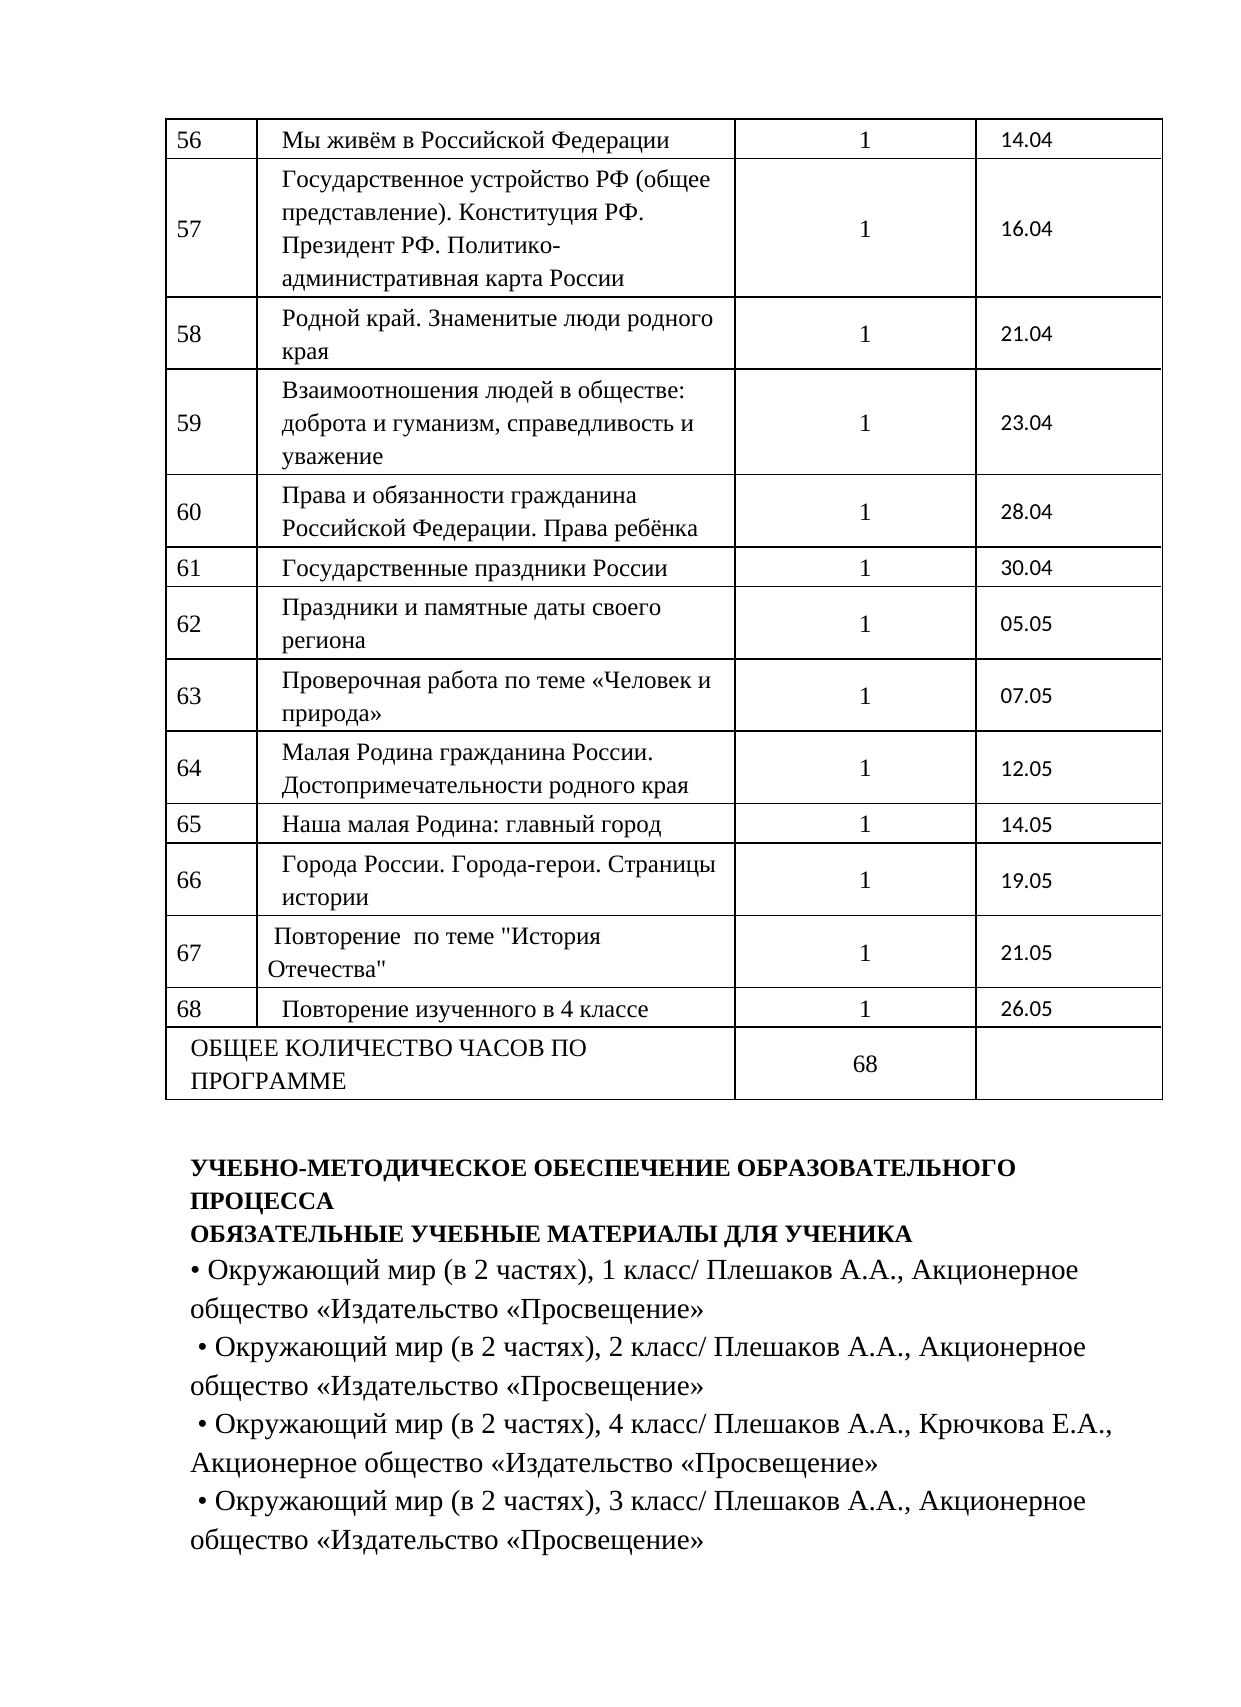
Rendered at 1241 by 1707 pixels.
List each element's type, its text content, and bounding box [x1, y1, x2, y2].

table_cell ОБЩЕЕ КОЛИЧЕСТВО ЧАСОВ ПО ПРОГРАММЕ [167, 1028, 734, 1099]
table_cell 1 [736, 475, 975, 546]
table_cell 1 [736, 844, 975, 914]
table_cell 14.05 [977, 803, 1162, 842]
table_cell Взаимоотношения людей в обществе: доброта и гуманизм, справедливость и уважение [258, 370, 734, 474]
table_cell 57 [167, 159, 256, 296]
table_cell 65 [167, 804, 256, 842]
table_cell 56 [167, 120, 256, 157]
table_cell 05.05 [977, 586, 1162, 658]
table_cell 1 [736, 120, 975, 157]
table_cell 26.05 [977, 987, 1162, 1026]
table_cell 1 [736, 988, 975, 1026]
table_cell 68 [167, 988, 256, 1026]
table_cell Родной край. Знаменитые люди родного края [258, 298, 734, 368]
table_cell 07.05 [977, 658, 1162, 730]
table_cell 16.04 [977, 158, 1162, 296]
table_cell 1 [736, 916, 975, 987]
table_cell 61 [167, 548, 256, 586]
table_cell 1 [736, 804, 975, 842]
table_cell 1 [736, 732, 975, 803]
table_cell 1 [736, 660, 975, 730]
table_cell 19.05 [977, 842, 1162, 914]
table_cell 64 [167, 732, 256, 803]
table_cell Права и обязанности гражданина Российской Федерации. Права ребёнка [258, 475, 734, 546]
table_cell 14.04 [977, 120, 1162, 157]
table_cell 58 [167, 298, 256, 368]
text ОБЯЗАТЕЛЬНЫЕ УЧЕБНЫЕ МАТЕРИАЛЫ ДЛЯ УЧЕНИКА [190, 1219, 1152, 1248]
table_cell 62 [167, 587, 256, 658]
table_cell 63 [167, 660, 256, 730]
table_cell [977, 1026, 1162, 1099]
table_cell Повторение по теме "История Отечества" [258, 916, 734, 987]
table_cell 30.04 [977, 546, 1162, 586]
text ​‌• Окружающий мир (в 2 частях), 1 класс/ Плешаков А.А., Акционерное общество «Издательство «Просвещение» • Окружающий мир (в 2 частях), 2 класс/ Плешаков А.А., Акционерное общество «Издательство «Просвещение» • Окружающий мир (в 2 частях), 4 класс/ Плешаков А.А., Крючкова Е.А., Акционерное общество «Издательство «Просвещение» • Окружающий мир (в 2 частях), 3 класс/ Плешаков А.А., Акционерное общество «Издательство «Просвещение»‌​ [190, 1252, 1152, 1556]
table_cell 21.04 [977, 296, 1162, 368]
table_cell 1 [736, 587, 975, 658]
table_cell 68 [736, 1028, 975, 1099]
table_cell Праздники и памятные даты своего региона [258, 587, 734, 658]
table_cell 1 [736, 548, 975, 586]
table_cell Мы живём в Российской Федерации [258, 120, 734, 157]
table_cell 60 [167, 475, 256, 546]
table_cell 59 [167, 370, 256, 474]
table_cell Повторение изученного в 4 классе [258, 988, 734, 1026]
table_cell 66 [167, 844, 256, 914]
table_cell 28.04 [977, 474, 1162, 546]
table_cell Государственные праздники России [258, 548, 734, 586]
table_cell Малая Родина гражданина России. Достопримечательности родного края [258, 732, 734, 803]
table_cell 67 [167, 916, 256, 987]
table_cell 23.04 [977, 368, 1162, 474]
table_cell 1 [736, 298, 975, 368]
table_cell 12.05 [977, 730, 1162, 803]
table_cell Города России. Города-герои. Страницы истории [258, 844, 734, 914]
table_cell Проверочная работа по теме «Человек и природа» [258, 660, 734, 730]
table_cell 1 [736, 370, 975, 474]
table_cell Наша малая Родина: главный город [258, 804, 734, 842]
text УЧЕБНО-МЕТОДИЧЕСКОЕ ОБЕСПЕЧЕНИЕ ОБРАЗОВАТЕЛЬНОГО ПРОЦЕССА [190, 1153, 1152, 1215]
table_cell Государственное устройство РФ (общее представление). Конституция РФ. Президент РФ. Политико-административная карта России [258, 159, 734, 296]
table_cell 21.05 [977, 915, 1162, 987]
table_cell 1 [736, 159, 975, 296]
